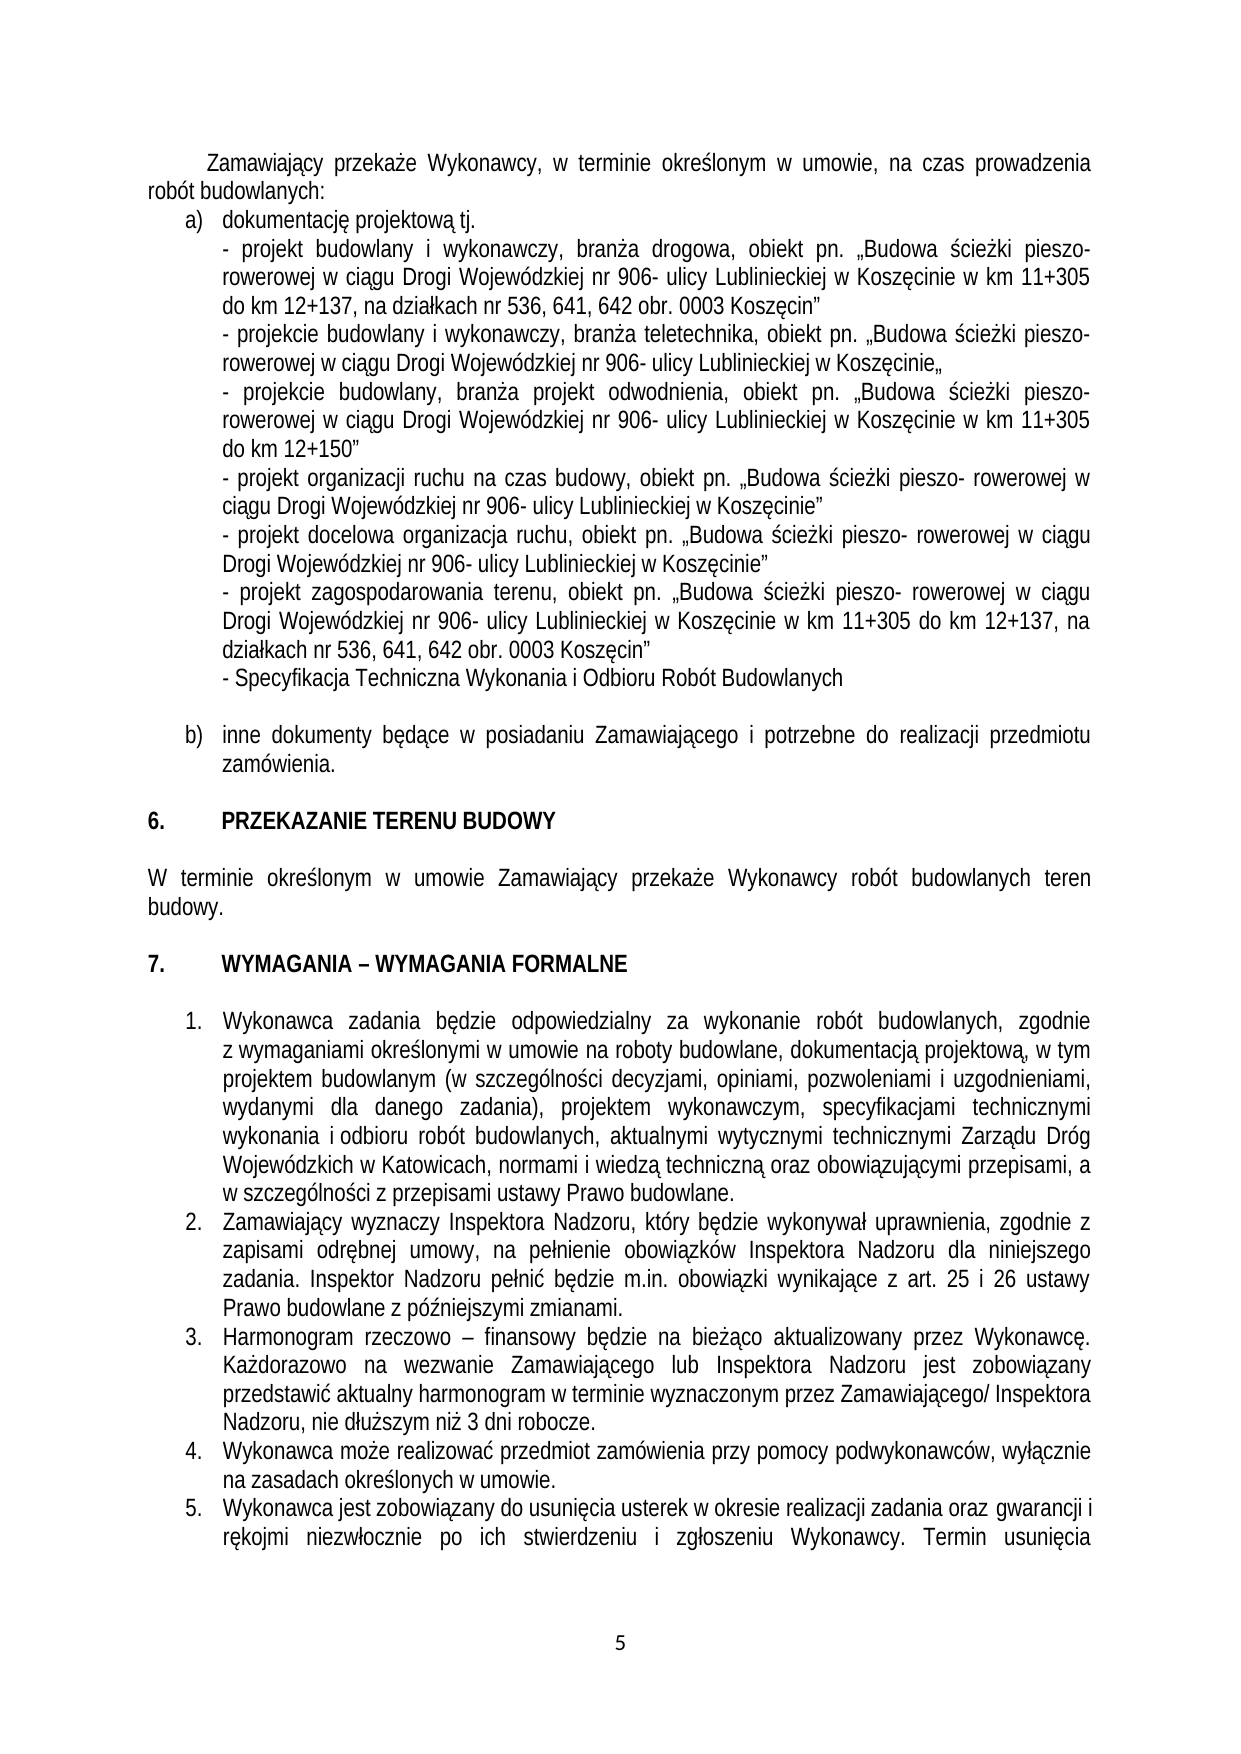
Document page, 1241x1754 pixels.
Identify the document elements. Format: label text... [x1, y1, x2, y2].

text - projekt docelowa organizacja ruchu, obiekt pn. „Budowa ścieżki pieszo- rowerowej w ciągu Drogi Wojewódzkiej nr 906- ulicy Lublinieckiej w Koszęcinie” [222, 520, 1093, 577]
text W terminie określonym w umowie Zamawiający przekaże Wykonawcy robót budowlanych teren budowy. [148, 863, 1093, 920]
text - projekt zagospodarowania terenu, obiekt pn. „Budowa ścieżki pieszo- rowerowej w ciągu Drogi Wojewódzkiej nr 906- ulicy Lublinieckiej w Koszęcinie w km 11+305 do km 12+137, na działkach nr 536, 641, 642 obr. 0003 Koszęcin” [222, 577, 1093, 663]
list inne dokumenty będące w posiadaniu Zamawiającego i potrzebne do realizacji przedmiotu zamówienia. [185, 720, 1093, 777]
list Wykonawca może realizować przedmiot zamówienia przy pomocy podwykonawców, wyłącznie na zasadach określonych w umowie. [185, 1436, 1093, 1493]
text - projekcie budowlany i wykonawczy, branża teletechnika, obiekt pn. „Budowa ścieżki pieszo- rowerowej w ciągu Drogi Wojewódzkiej nr 906- ulicy Lublinieckiej w Koszęcinie„ [222, 319, 1093, 377]
text - Specyfikacja Techniczna Wykonania i Odbioru Robót Budowlanych [222, 663, 1093, 692]
text - projekt budowlany i wykonawczy, branża drogowa, obiekt pn. „Budowa ścieżki pieszo- rowerowej w ciągu Drogi Wojewódzkiej nr 906- ulicy Lublinieckiej w Koszęcinie w km 11+305 do km 12+137, na działkach nr 536, 641, 642 obr. 0003 Koszęcin” [222, 233, 1093, 319]
list Zamawiający wyznaczy Inspektora Nadzoru, który będzie wykonywał uprawnienia, zgodnie z zapisami odrębnej umowy, na pełnienie obowiązków Inspektora Nadzoru dla niniejszego zadania. Inspektor Nadzoru pełnić będzie m.in. obowiązki wynikające z art. 25 i 26 ustawy Prawo budowlane z późniejszymi zmianami. [185, 1207, 1093, 1321]
text Zamawiający przekaże Wykonawcy, w terminie określonym w umowie, na czas prowadzenia robót budowlanych: [148, 148, 1093, 205]
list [185, 1493, 1093, 1551]
list Harmonogram rzeczowo – finansowy będzie na bieżąco aktualizowany przez Wykonawcę. Każdorazowo na wezwanie Zamawiającego lub Inspektora Nadzoru jest zobowiązany przedstawić aktualny harmonogram w terminie wyznaczonym przez Zamawiającego/ Inspektora Nadzoru, nie dłuższym niż 3 dni robocze. [185, 1321, 1093, 1436]
list WYMAGANIA – WYMAGANIA FORMALNE [148, 949, 1093, 978]
text - projekcie budowlany, branża projekt odwodnienia, obiekt pn. „Budowa ścieżki pieszo- rowerowej w ciągu Drogi Wojewódzkiej nr 906- ulicy Lublinieckiej w Koszęcinie w km 11+305 do km 12+150” [222, 377, 1093, 463]
list PRZEKAZANIE TERENU BUDOWY [148, 806, 1093, 834]
text - projekt organizacji ruchu na czas budowy, obiekt pn. „Budowa ścieżki pieszo- rowerowej w ciągu Drogi Wojewódzkiej nr 906- ulicy Lublinieckiej w Koszęcinie” [222, 463, 1093, 520]
list dokumentację projektową tj. [185, 205, 1093, 233]
list Wykonawca zadania będzie odpowiedzialny za wykonanie robót budowlanych, zgodnie z wymaganiami określonymi w umowie na roboty budowlane, dokumentacją projektową, w tym projektem budowlanym (w szczególności decyzjami, opiniami, pozwoleniami i uzgodnieniami, wydanymi dla danego zadania), projektem wykonawczym, specyfikacjami technicznymi wykonania i odbioru robót budowlanych, aktualnymi wytycznymi technicznymi Zarządu Dróg Wojewódzkich w Katowicach, normami i wiedzą techniczną oraz obowiązującymi przepisami, a w szczególności z przepisami ustawy Prawo budowlane. [185, 1006, 1093, 1207]
